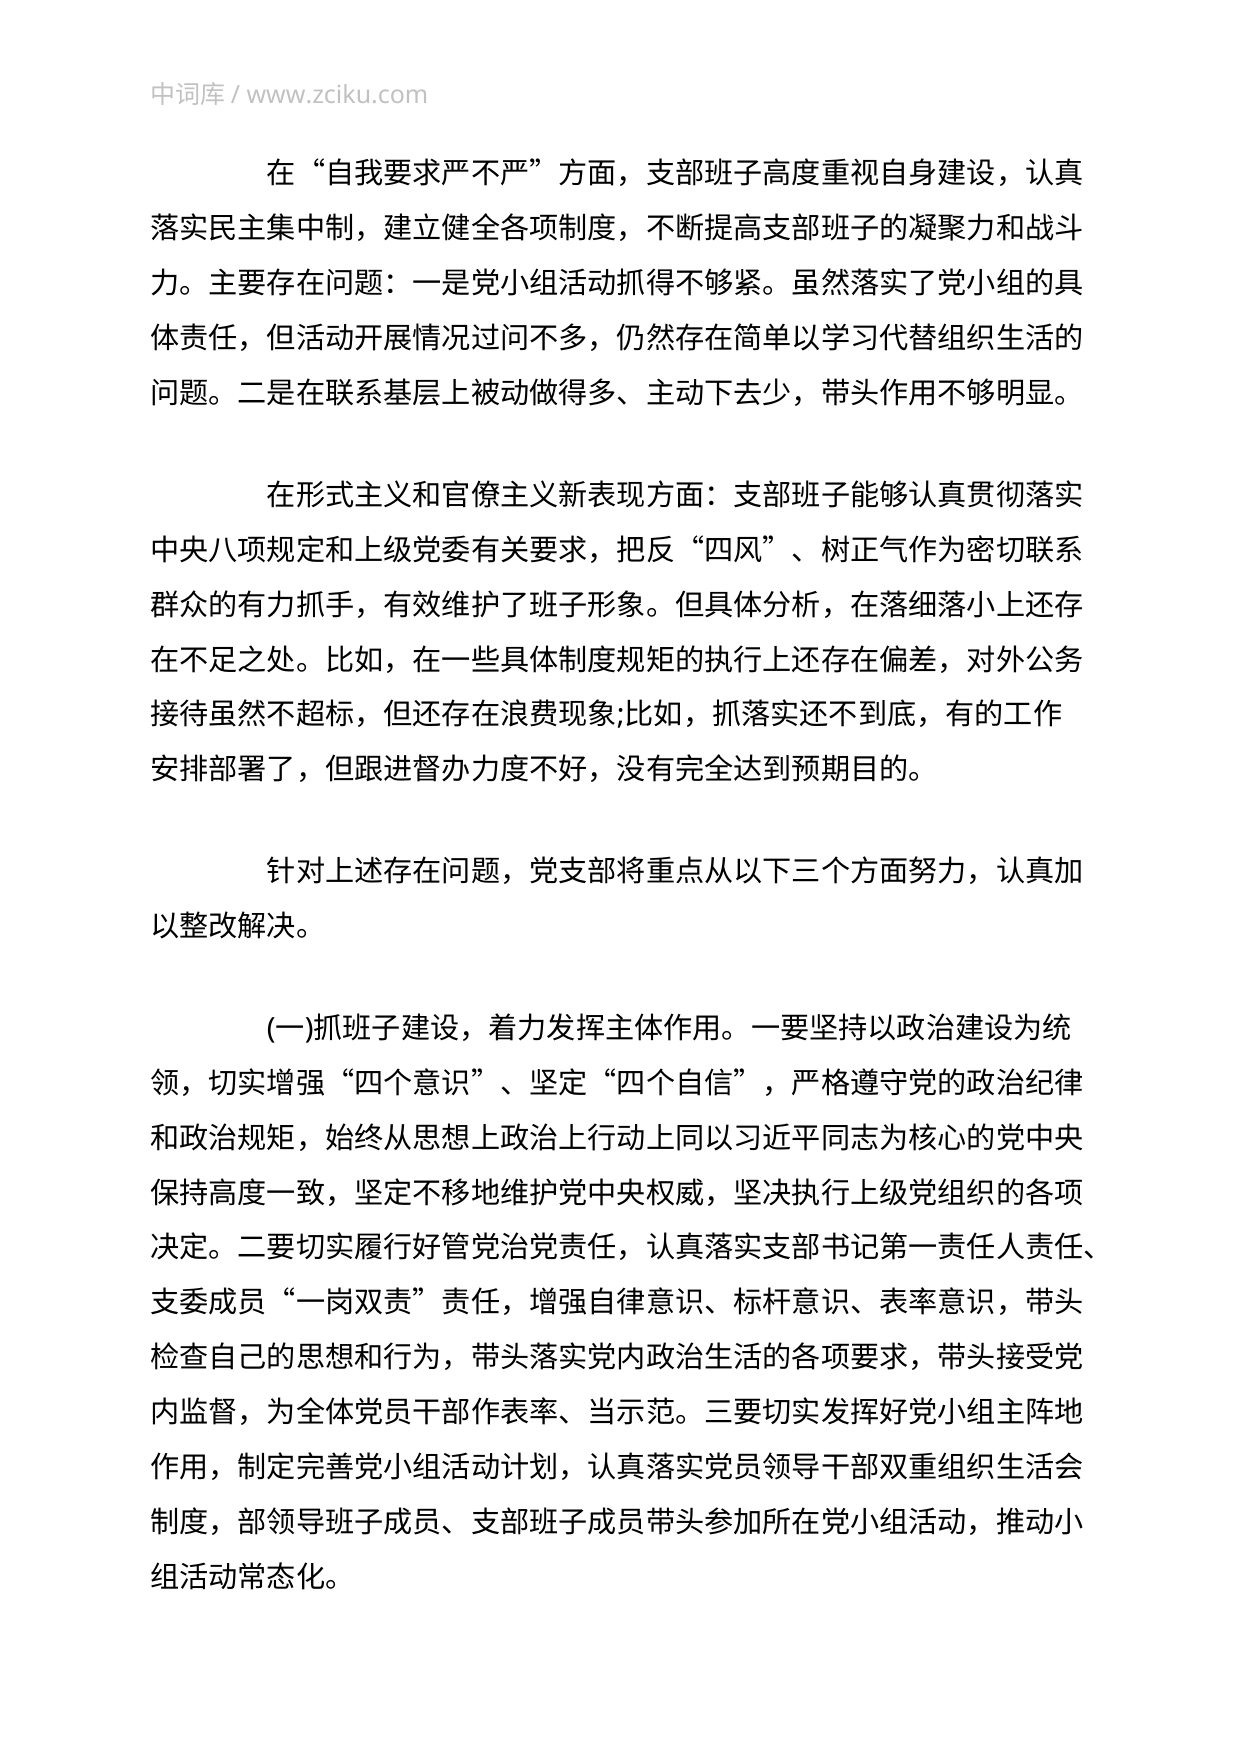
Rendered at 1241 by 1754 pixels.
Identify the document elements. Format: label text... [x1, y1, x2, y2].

text (一)抓班子建设，着力发挥主体作用。一要坚持以政治建设为统领，切实增强“四个意识”、坚定“四个自信”，严格遵守党的政治纪律和政治规矩，始终从思想上政治上行动上同以习近平同志为核心的党中央保持高度一致，坚定不移地维护党中央权威，坚决执行上级党组织的各项决定。二要切实履行好管党治党责任，认真落实支部书记第一责任人责任、支委成员“一岗双责”责任，增强自律意识、标杆意识、表率意识，带头检查自己的思想和行为，带头落实党内政治生活的各项要求，带头接受党内监督，为全体党员干部作表率、当示范。三要切实发挥好党小组主阵地作用，制定完善党小组活动计划，认真落实党员领导干部双重组织生活会制度，部领导班子成员、支部班子成员带头参加所在党小组活动，推动小组活动常态化。 [150, 1004, 1090, 1596]
text 在“自我要求严不严”方面，支部班子高度重视自身建设，认真落实民主集中制，建立健全各项制度，不断提高支部班子的凝聚力和战斗力。主要存在问题：一是党小组活动抓得不够紧。虽然落实了党小组的具体责任，但活动开展情况过问不多，仍然存在简单以学习代替组织生活的问题。二是在联系基层上被动做得多、主动下去少，带头作用不够明显。 [150, 150, 1090, 412]
text 在形式主义和官僚主义新表现方面：支部班子能够认真贯彻落实中央八项规定和上级党委有关要求，把反“四风”、树正气作为密切联系群众的有力抓手，有效维护了班子形象。但具体分析，在落细落小上还存在不足之处。比如，在一些具体制度规矩的执行上还存在偏差，对外公务接待虽然不超标，但还存在浪费现象;比如，抓落实还不到底，有的工作安排部署了，但跟进督办力度不好，没有完全达到预期目的。 [150, 471, 1090, 788]
text 针对上述存在问题，党支部将重点从以下三个方面努力，认真加以整改解决。 [150, 848, 1090, 945]
